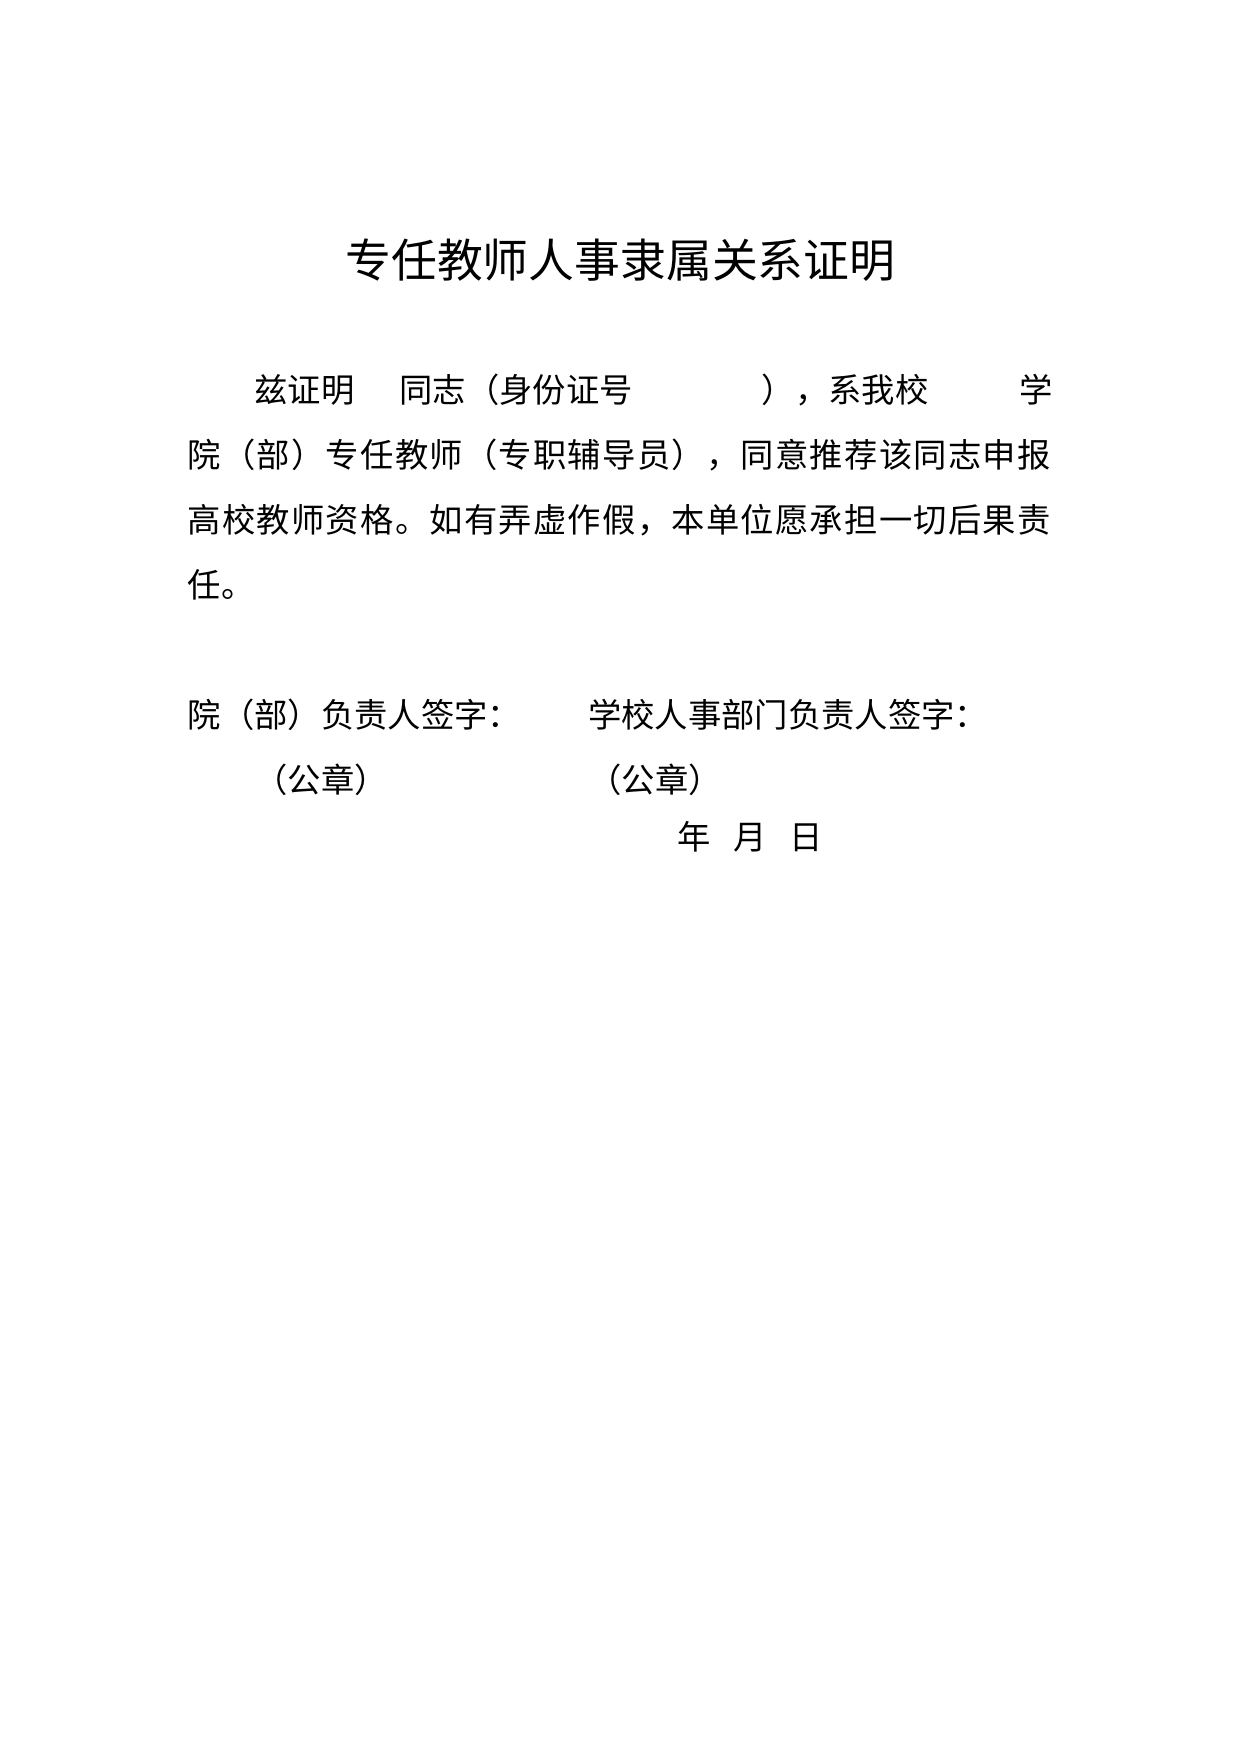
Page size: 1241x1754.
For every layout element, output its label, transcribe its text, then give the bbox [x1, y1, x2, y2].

text 专任教师人事隶属关系证明 [187, 224, 1053, 291]
text 兹证明 同志（身份证号 ），系我校 学院（部）专任教师（专职辅导员），同意推荐该同志申报高校教师资格。如有弄虚作假，本单位愿承担一切后果责任。 [187, 356, 1053, 616]
text （公章） （公章） [187, 746, 1053, 811]
text 年 月 日 [187, 811, 1053, 859]
text 院（部）负责人签字： 学校人事部门负责人签字： [187, 681, 1053, 746]
